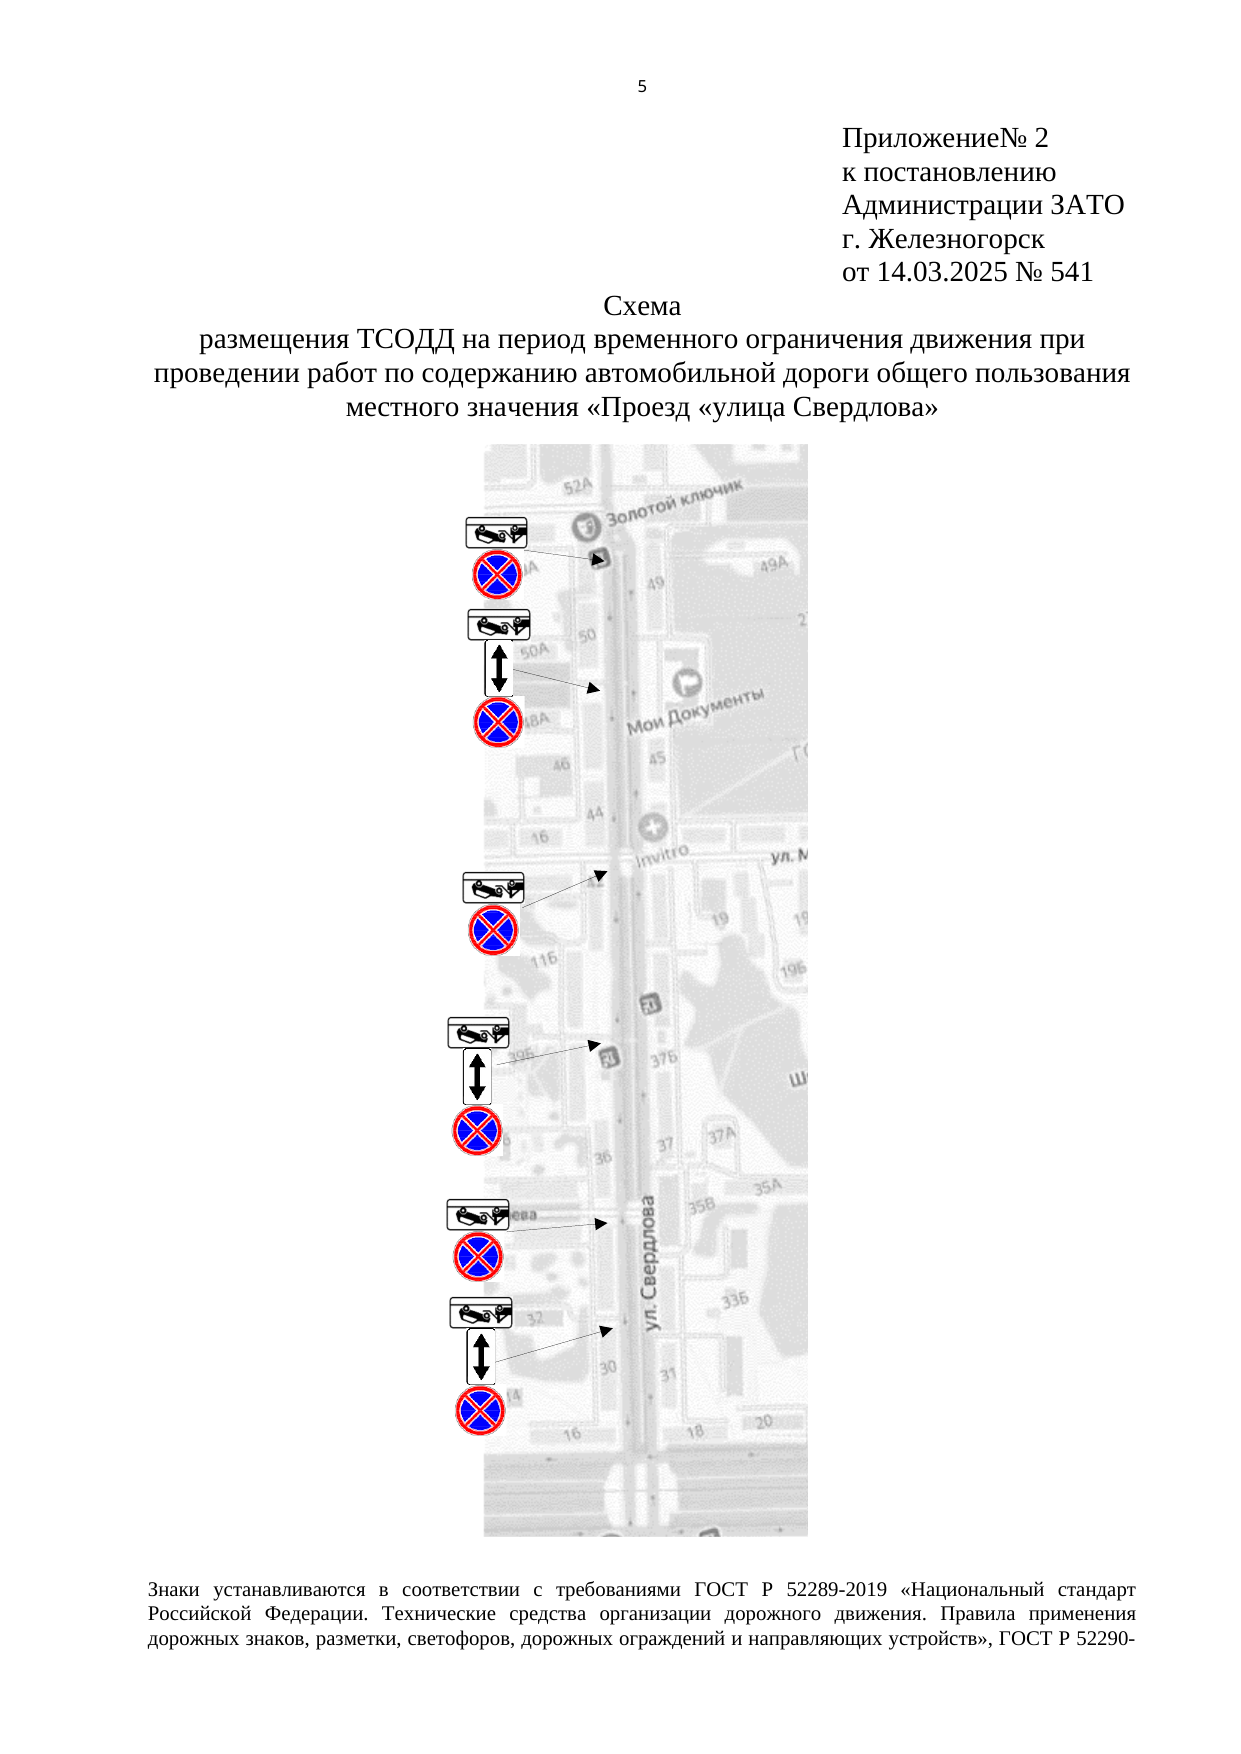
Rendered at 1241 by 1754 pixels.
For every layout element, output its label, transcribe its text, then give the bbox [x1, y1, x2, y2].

text Схема [148, 288, 1137, 322]
text Приложение№ 2 [842, 120, 1137, 154]
text к постановлению Администрации ЗАТО г. Железногорск [842, 154, 1137, 254]
text размещения ТСОДД на период временного ограничения движения при проведении работ по содержанию автомобильной дороги общего пользования местного значения «Проезд «улица Свердлова» [148, 322, 1137, 422]
picture [447, 445, 808, 1536]
text от 14.03.2025 № 541 [842, 254, 1137, 288]
